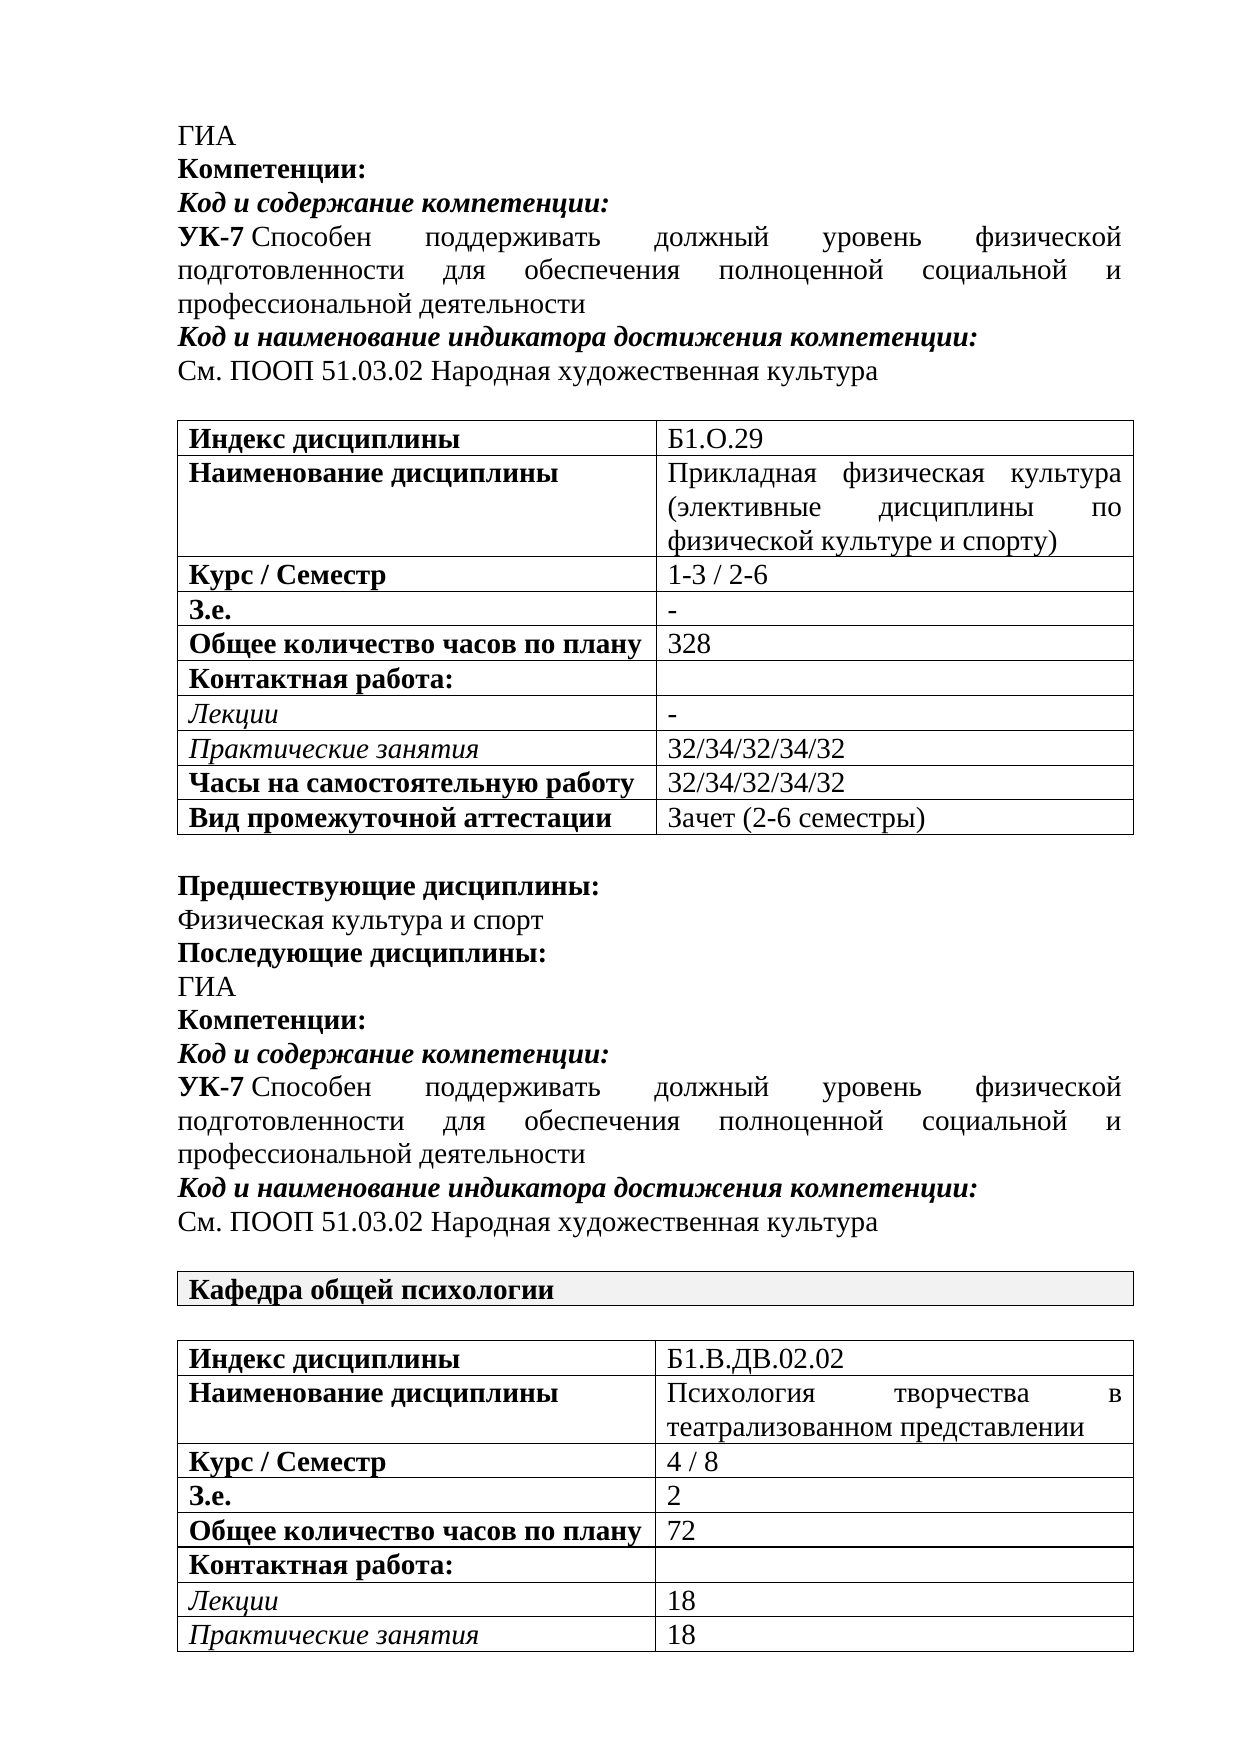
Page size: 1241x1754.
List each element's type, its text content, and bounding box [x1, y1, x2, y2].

table_cell Наименование дисциплины [178, 456, 656, 556]
text Предшествующие дисциплины: [177, 868, 1122, 902]
table_cell Практические занятия [178, 731, 656, 764]
table_cell Лекции [178, 1583, 655, 1616]
table_header Б1.О.29 [657, 421, 1133, 454]
table_cell Контактная работа: [178, 1548, 655, 1582]
table_header Б1.В.ДВ.02.02 [656, 1341, 1133, 1374]
table_cell З.е. [178, 592, 656, 625]
text Код и наименование индикатора достижения компетенции: [177, 1170, 1122, 1204]
table_cell Практические занятия [178, 1617, 655, 1651]
table_header Индекс дисциплины [178, 1341, 655, 1374]
table_cell Прикладная физическая культура (элективные дисциплины по физической культуре и спорту) [657, 456, 1133, 556]
table_cell Курс / Семестр [178, 557, 656, 591]
table_cell 18 [656, 1617, 1133, 1651]
table_cell Лекции [178, 696, 656, 730]
table_cell [656, 1548, 1133, 1582]
text ГИА [177, 969, 1122, 1002]
table_header Индекс дисциплины [178, 421, 656, 454]
table_cell 1-3 / 2-6 [657, 557, 1133, 591]
table_cell 32/34/32/34/32 [657, 766, 1133, 799]
table_cell Наименование дисциплины [178, 1376, 655, 1443]
table_cell Общее количество часов по плану [178, 626, 656, 660]
table_cell 18 [656, 1583, 1133, 1616]
text Компетенции: [177, 152, 1122, 185]
table_cell 72 [656, 1513, 1133, 1546]
table_cell - [657, 696, 1133, 730]
table_cell - [657, 592, 1133, 625]
table_cell 328 [657, 626, 1133, 660]
table_cell Контактная работа: [178, 661, 656, 695]
table_cell 32/34/32/34/32 [657, 731, 1133, 764]
text Физическая культура и спорт [177, 902, 1122, 935]
table_header Кафедра общей психологии [178, 1272, 1133, 1305]
text Компетенции: [177, 1002, 1122, 1036]
table_cell 4 / 8 [656, 1444, 1133, 1477]
text См. ПООП 51.03.02 Народная художественная культура [177, 353, 1122, 386]
table_cell Психология творчества в театрализованном представлении [656, 1376, 1133, 1443]
text Код и содержание компетенции: [177, 1036, 1122, 1069]
table_cell Общее количество часов по плану [178, 1513, 655, 1546]
text Код и наименование индикатора достижения компетенции: [177, 319, 1122, 353]
text ГИА [177, 118, 1122, 152]
text Код и содержание компетенции: [177, 185, 1122, 219]
table_cell [657, 661, 1133, 695]
text См. ПООП 51.03.02 Народная художественная культура [177, 1204, 1122, 1237]
text Последующие дисциплины: [177, 935, 1122, 969]
table_cell 2 [656, 1478, 1133, 1512]
table_cell Курс / Семестр [178, 1444, 655, 1477]
table_cell З.е. [178, 1478, 655, 1512]
table_cell Часы на самостоятельную работу [178, 766, 656, 799]
table_cell Зачет (2-6 семестры) [657, 800, 1133, 834]
table_cell Вид промежуточной аттестации [178, 800, 656, 834]
text УК-7 Способен поддерживать должный уровень физической подготовленности для обеспечения полноценной социальной и профессиональной деятельности [177, 219, 1122, 319]
text УК-7 Способен поддерживать должный уровень физической подготовленности для обеспечения полноценной социальной и профессиональной деятельности [177, 1069, 1122, 1170]
